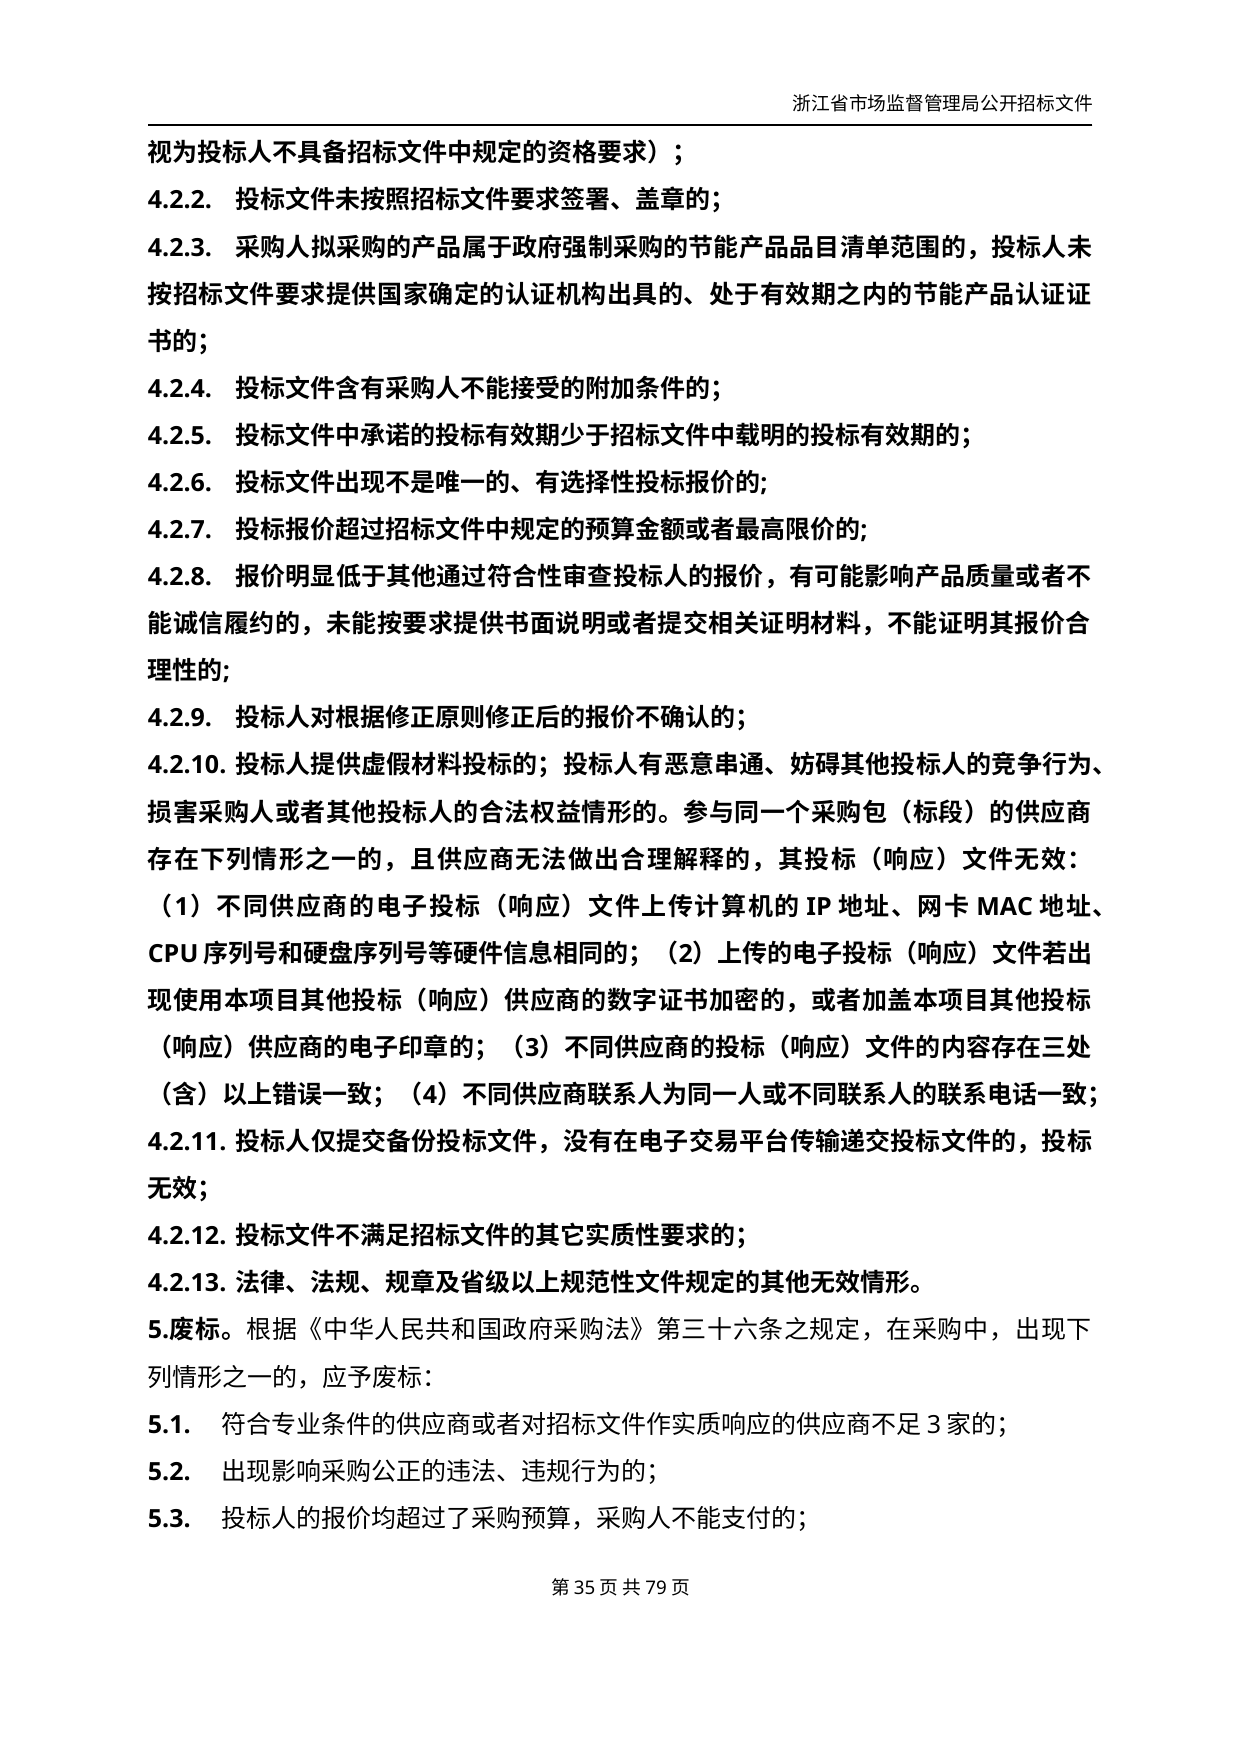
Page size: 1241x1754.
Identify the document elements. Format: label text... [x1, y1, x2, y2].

list 投标人仅提交备份投标文件，没有在电子交易平台传输递交投标文件的，投标无效； [148, 1122, 1092, 1205]
list 投标人对根据修正原则修正后的报价不确认的； [148, 698, 1092, 734]
list 投标文件不满足招标文件的其它实质性要求的； [148, 1216, 1092, 1252]
list 投标报价超过招标文件中规定的预算金额或者最高限价的; [148, 509, 1092, 546]
list 采购人拟采购的产品属于政府强制采购的节能产品品目清单范围的，投标人未按招标文件要求提供国家确定的认证机构出具的、处于有效期之内的节能产品认证证书的； [148, 227, 1092, 357]
list 投标人的报价均超过了采购预算，采购人不能支付的； [148, 1498, 1092, 1534]
list 法律、法规、规章及省级以上规范性文件规定的其他无效情形。 [148, 1263, 1092, 1299]
list 报价明显低于其他通过符合性审查投标人的报价，有可能影响产品质量或者不能诚信履约的，未能按要求提供书面说明或者提交相关证明材料，不能证明其报价合理性的; [148, 557, 1092, 687]
list 投标文件未按照招标文件要求签署、盖章的； [148, 180, 1092, 216]
list 投标文件中承诺的投标有效期少于招标文件中载明的投标有效期的； [148, 415, 1092, 452]
list 投标文件含有采购人不能接受的附加条件的； [148, 368, 1092, 404]
list 符合专业条件的供应商或者对招标文件作实质响应的供应商不足3家的； [148, 1404, 1092, 1440]
list 投标文件出现不是唯一的、有选择性投标报价的; [148, 462, 1092, 499]
list 出现影响采购公正的违法、违规行为的； [148, 1451, 1092, 1487]
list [148, 133, 1092, 169]
list 废标。根据《中华人民共和国政府采购法》第三十六条之规定，在采购中，出现下列情形之一的，应予废标： [148, 1310, 1092, 1393]
list 投标人提供虚假材料投标的；投标人有恶意串通、妨碍其他投标人的竞争行为、损害采购人或者其他投标人的合法权益情形的。参与同一个采购包（标段）的供应商存在下列情形之一的，且供应商无法做出合理解释的，其投标（响应）文件无效：（1）不同供应商的电子投标（响应）文件上传计算机的IP地址、网卡MAC地址、CPU序列号和硬盘序列号等硬件信息相同的；（2）上传的电子投标（响应）文件若出现使用本项目其他投标（响应）供应商的数字证书加密的，或者加盖本项目其他投标（响应）供应商的电子印章的；（3）不同供应商的投标（响应）文件的内容存在三处（含）以上错误一致；（4）不同供应商联系人为同一人或不同联系人的联系电话一致； [148, 745, 1092, 1111]
